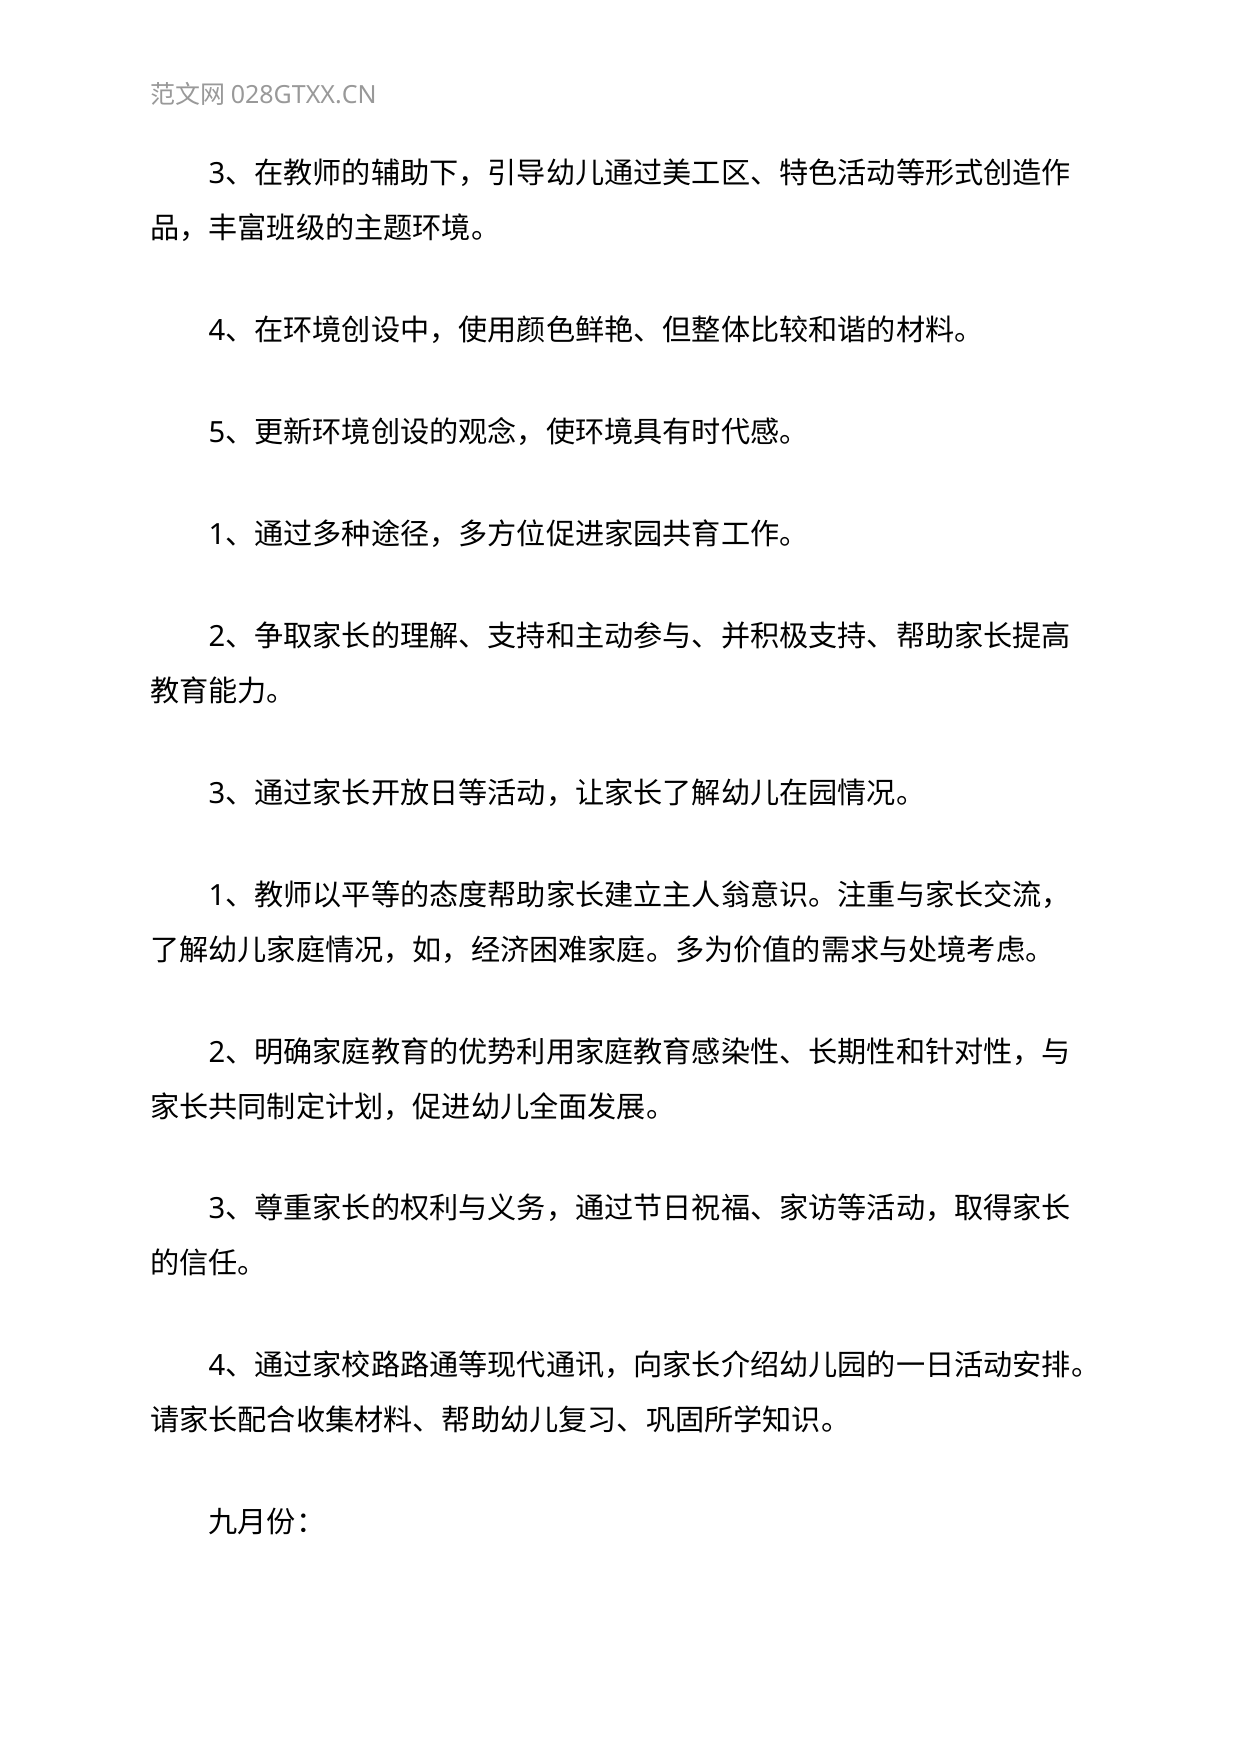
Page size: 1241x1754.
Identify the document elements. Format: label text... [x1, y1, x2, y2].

text 4、在环境创设中，使用颜色鲜艳、但整体比较和谐的材料。 [150, 307, 1090, 349]
text 2、争取家长的理解、支持和主动参与、并积极支持、帮助家长提高教育能力。 [150, 613, 1090, 710]
text 2、明确家庭教育的优势利用家庭教育感染性、长期性和针对性，与家长共同制定计划，促进幼儿全面发展。 [150, 1028, 1090, 1126]
text 5、更新环境创设的观念，使环境具有时代感。 [150, 409, 1090, 451]
text 九月份： [150, 1498, 1090, 1541]
text 1、通过多种途径，多方位促进家园共育工作。 [150, 511, 1090, 553]
text 4、通过家校路路通等现代通讯，向家长介绍幼儿园的一日活动安排。请家长配合收集材料、帮助幼儿复习、巩固所学知识。 [150, 1342, 1090, 1439]
text 1、教师以平等的态度帮助家长建立主人翁意识。注重与家长交流，了解幼儿家庭情况，如，经济困难家庭。多为价值的需求与处境考虑。 [150, 871, 1090, 969]
text 3、在教师的辅助下，引导幼儿通过美工区、特色活动等形式创造作品，丰富班级的主题环境。 [150, 150, 1090, 247]
text 3、尊重家长的权利与义务，通过节日祝福、家访等活动，取得家长的信任。 [150, 1185, 1090, 1282]
text 3、通过家长开放日等活动，让家长了解幼儿在园情况。 [150, 769, 1090, 812]
